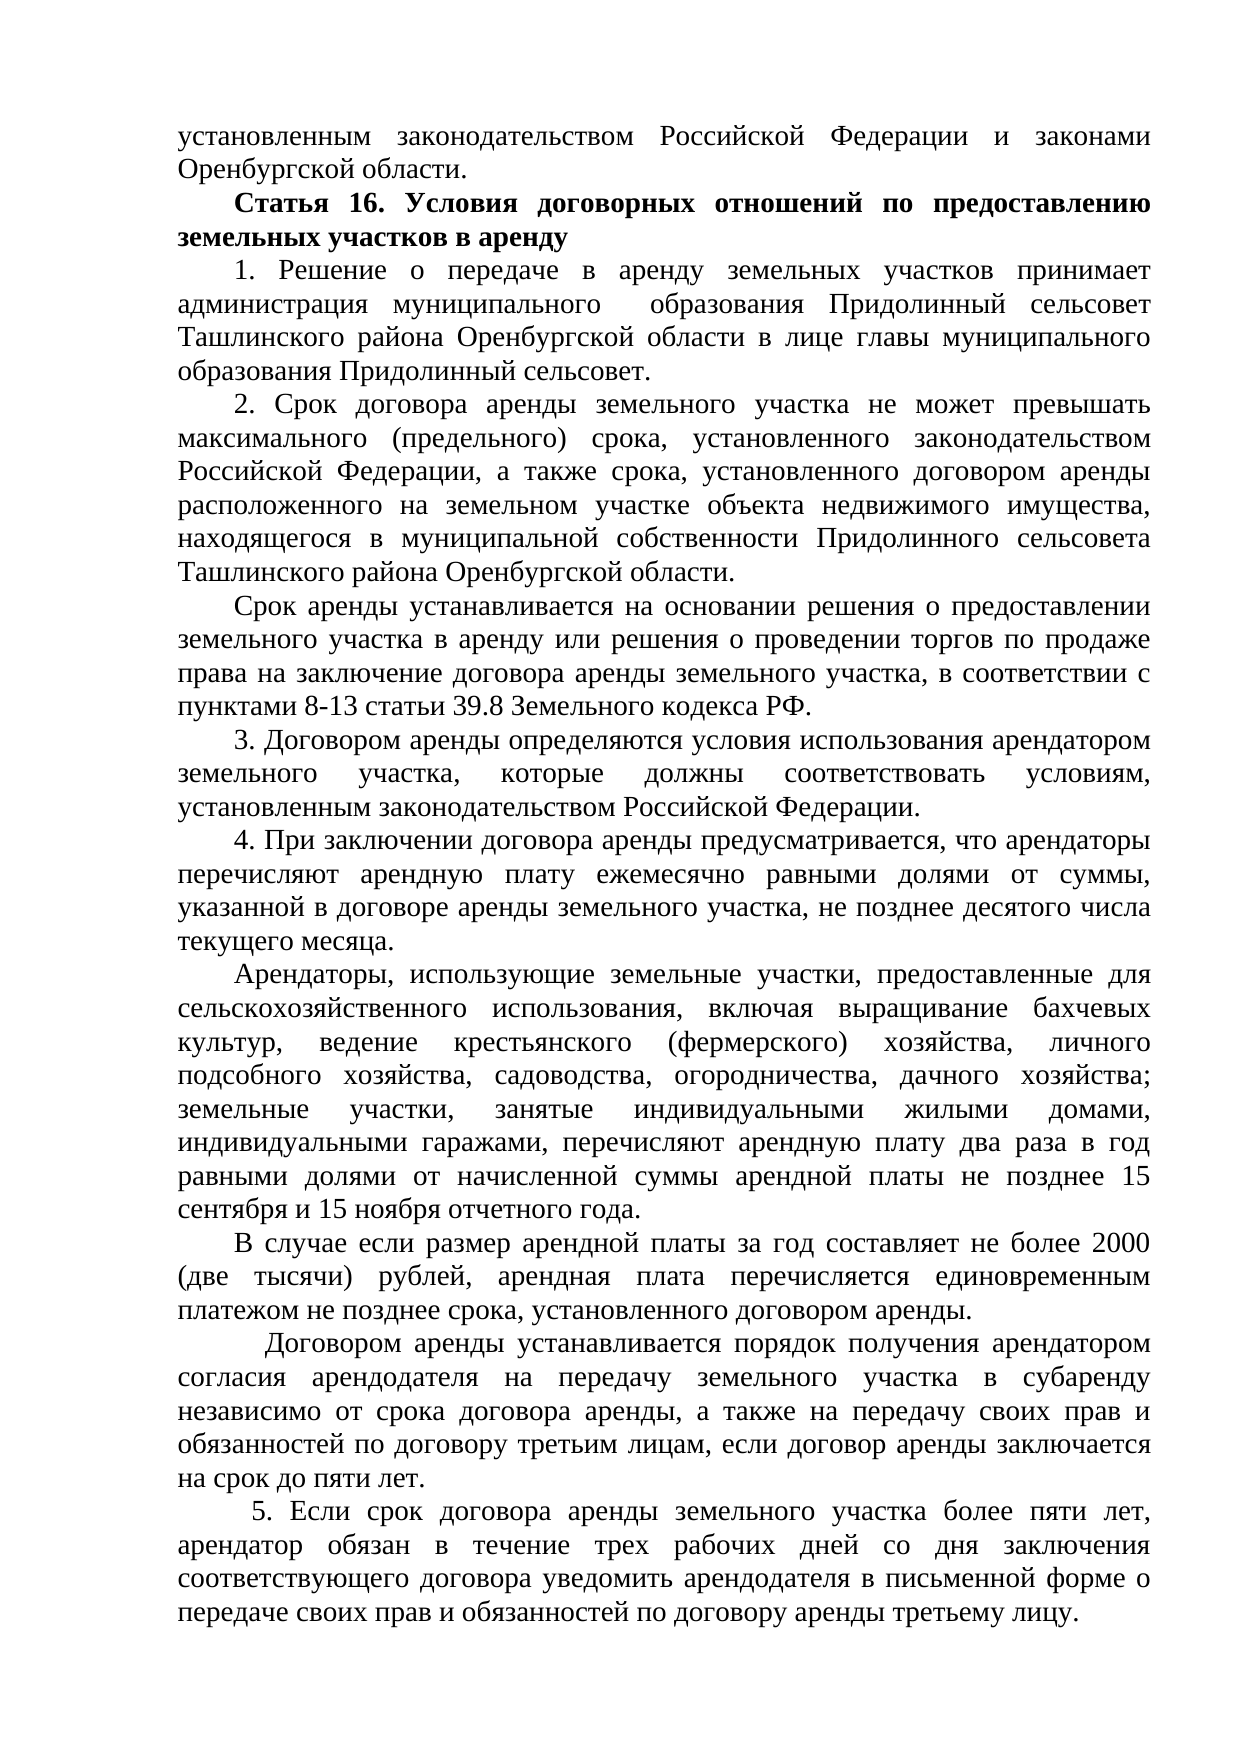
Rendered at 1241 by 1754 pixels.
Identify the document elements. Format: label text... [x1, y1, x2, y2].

text 4. При заключении договора аренды предусматривается, что арендаторы перечисляют арендную плату ежемесячно равными долями от суммы, указанной в договоре аренды земельного участка, не позднее десятого числа текущего месяца. [177, 822, 1152, 957]
text 3. Договором аренды определяются условия использования арендатором земельного участка, которые должны соответствовать условиям, установленным законодательством Российской Федерации. [177, 722, 1152, 822]
text В случае если размер арендной платы за год составляет не более 2000 (две тысячи) рублей, арендная плата перечисляется единовременным платежом не позднее срока, установленного договором аренды. [177, 1225, 1152, 1326]
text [177, 118, 1152, 185]
text Договором аренды устанавливается порядок получения арендатором согласия арендодателя на передачу земельного участка в субаренду независимо от срока договора аренды, а также на передачу своих прав и обязанностей по договору третьим лицам, если договор аренды заключается на срок до пяти лет. [177, 1326, 1152, 1493]
text Арендаторы, использующие земельные участки, предоставленные для сельскохозяйственного использования, включая выращивание бахчевых культур, ведение крестьянского (фермерского) хозяйства, личного подсобного хозяйства, садоводства, огородничества, дачного хозяйства; земельные участки, занятые индивидуальными жилыми домами, индивидуальными гаражами, перечисляют арендную плату два раза в год равными долями от начисленной суммы арендной платы не позднее 15 сентября и 15 ноября отчетного года. [177, 957, 1152, 1225]
text 2. Срок договора аренды земельного участка не может превышать максимального (предельного) срока, установленного законодательством Российской Федерации, а также срока, установленного договором аренды расположенного на земельном участке объекта недвижимого имущества, находящегося в муниципальной собственности Придолинного сельсовета Ташлинского района Оренбургской области. [177, 386, 1152, 588]
text Статья 16. Условия договорных отношений по предоставлению земельных участков в аренду [177, 185, 1152, 252]
text 1. Решение о передаче в аренду земельных участков принимает администрация муниципального образования Придолинный сельсовет Ташлинского района Оренбургской области в лице главы муниципального образования Придолинный сельсовет. [177, 252, 1152, 386]
text Срок аренды устанавливается на основании решения о предоставлении земельного участка в аренду или решения о проведении торгов по продаже права на заключение договора аренды земельного участка, в соответствии с пунктами 8-13 статьи 39.8 Земельного кодекса РФ. [177, 588, 1152, 722]
text 5. Если срок договора аренды земельного участка более пяти лет, арендатор обязан в течение трех рабочих дней со дня заключения соответствующего договора уведомить арендодателя в письменной форме о передаче своих прав и обязанностей по договору аренды третьему лицу. [177, 1493, 1152, 1627]
